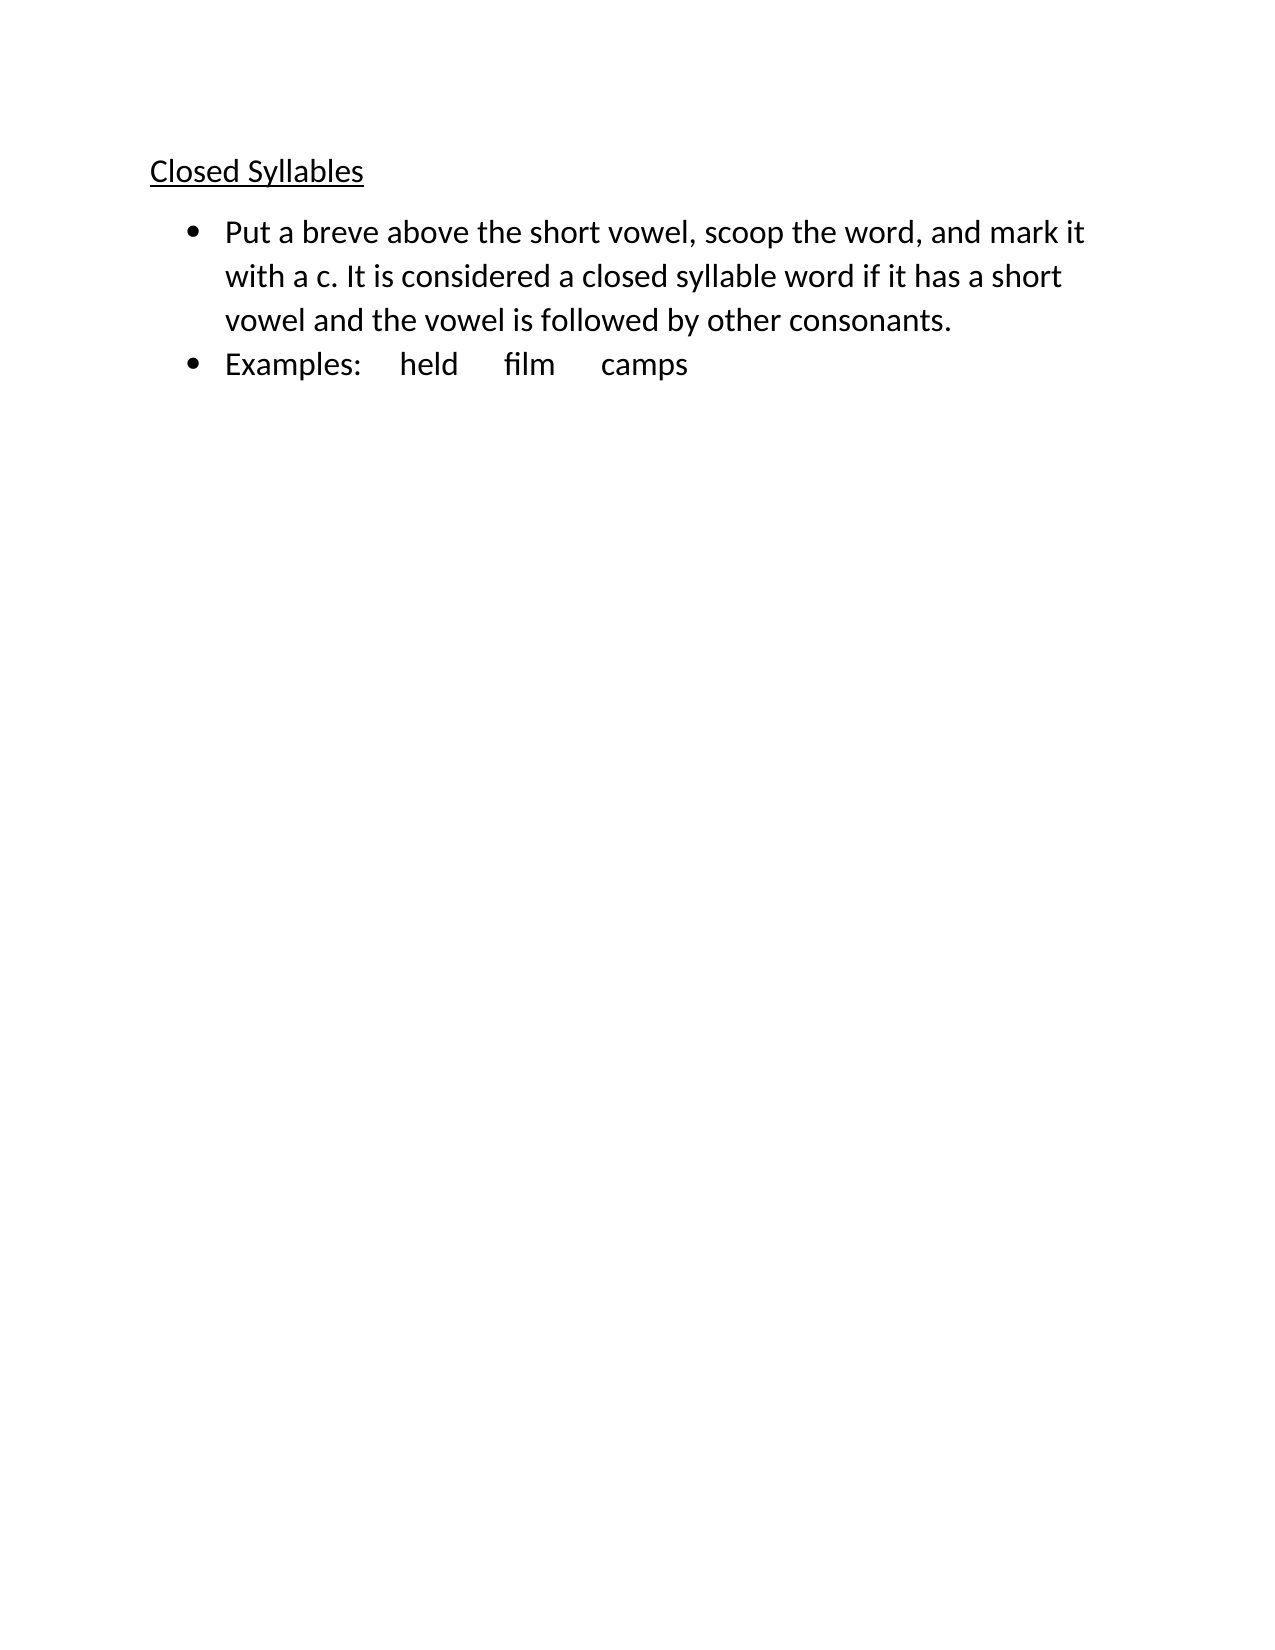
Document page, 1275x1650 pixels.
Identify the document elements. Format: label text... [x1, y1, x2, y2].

list Put a breve above the short vowel, scoop the word, and mark it with a c. It is considered a closed syllable word if it has a short vowel and the vowel is followed by other consonants. [187, 211, 1125, 339]
text Closed Syllables [150, 150, 1125, 191]
list Examples: held film camps [187, 342, 1125, 383]
